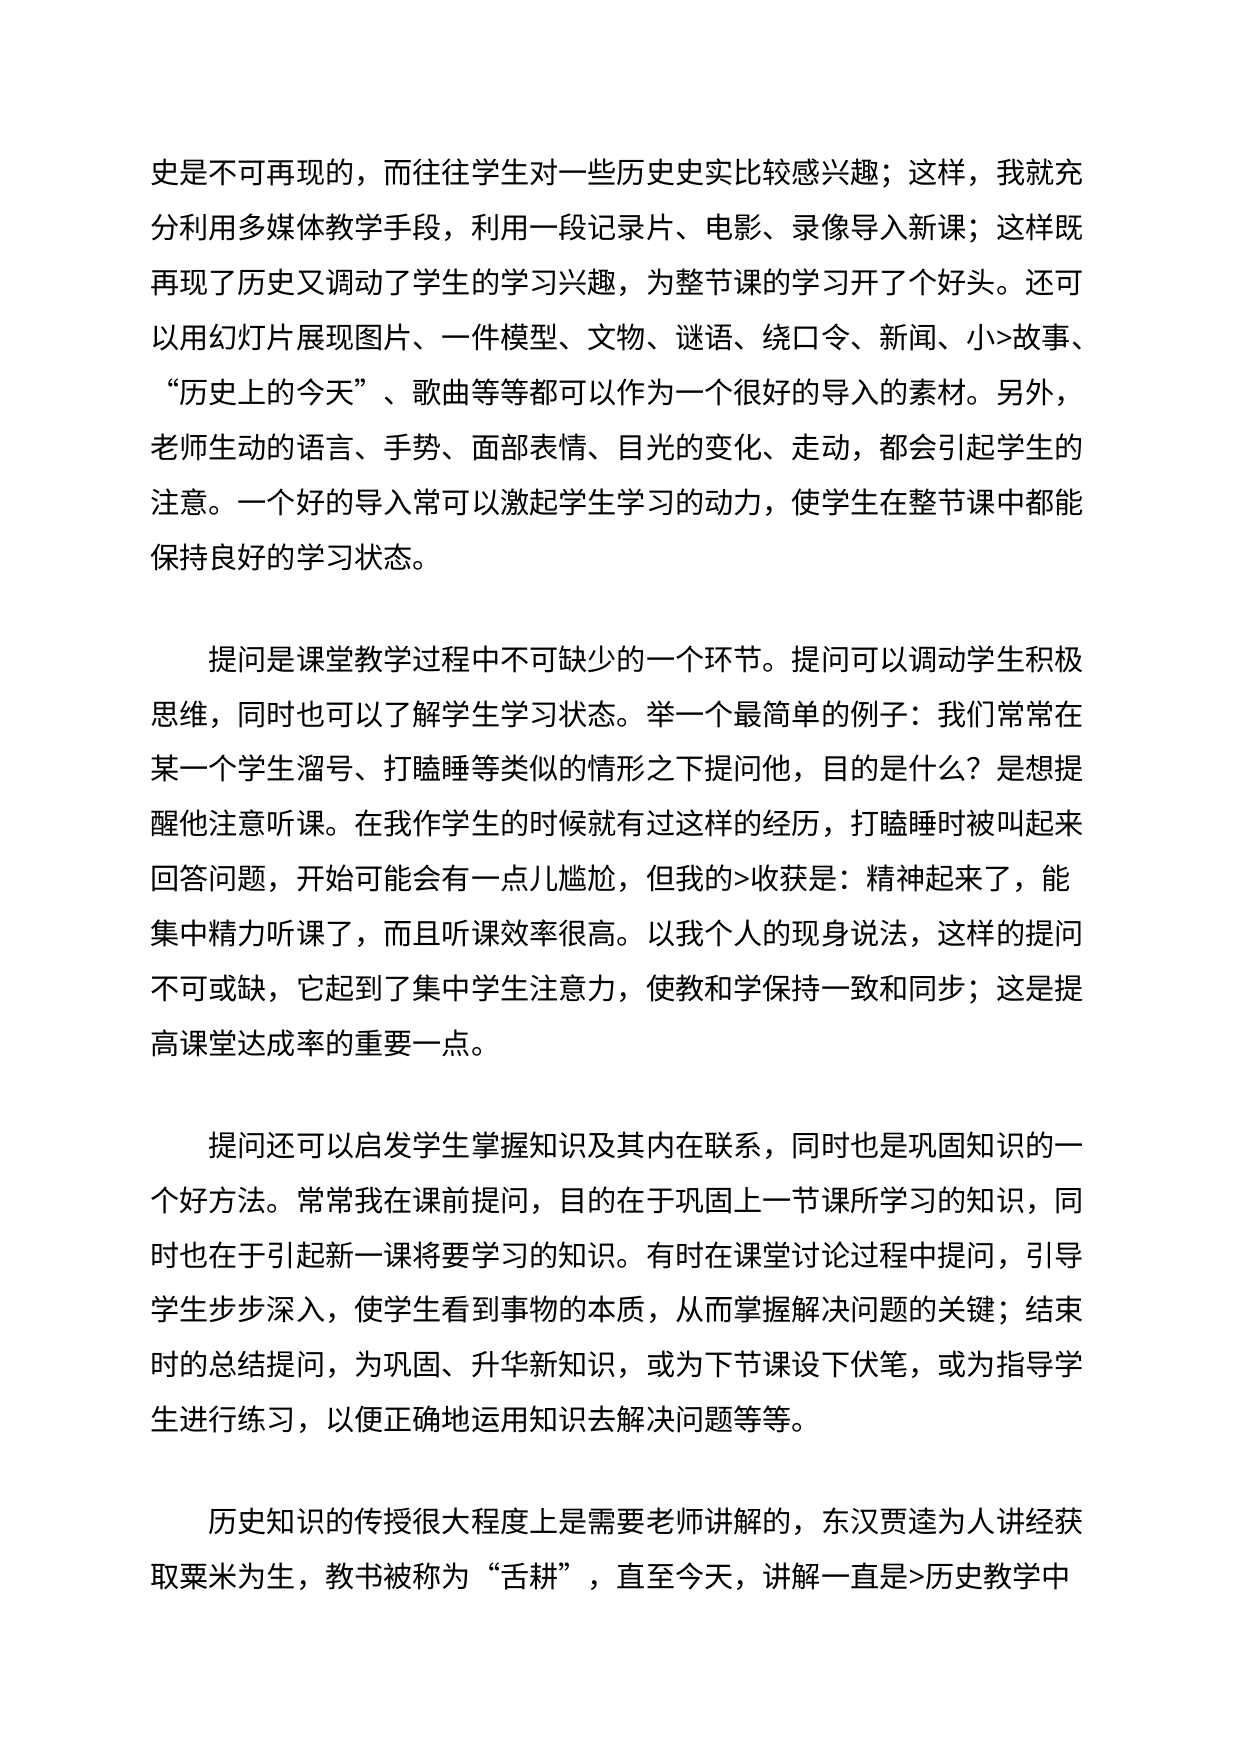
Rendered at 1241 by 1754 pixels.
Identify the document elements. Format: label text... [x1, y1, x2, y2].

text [150, 150, 1090, 577]
text 提问还可以启发学生掌握知识及其内在联系，同时也是巩固知识的一个好方法。常常我在课前提问，目的在于巩固上一节课所学习的知识，同时也在于引起新一课将要学习的知识。有时在课堂讨论过程中提问，引导学生步步深入，使学生看到事物的本质，从而掌握解决问题的关键；结束时的总结提问，为巩固、升华新知识，或为下节课设下伏笔，或为指导学生进行练习，以便正确地运用知识去解决问题等等。 [150, 1122, 1090, 1439]
text 提问是课堂教学过程中不可缺少的一个环节。提问可以调动学生积极思维，同时也可以了解学生学习状态。举一个最简单的例子：我们常常在某一个学生溜号、打瞌睡等类似的情形之下提问他，目的是什么？是想提醒他注意听课。在我作学生的时候就有过这样的经历，打瞌睡时被叫起来回答问题，开始可能会有一点儿尴尬，但我的>收获是：精神起来了，能集中精力听课了，而且听课效率很高。以我个人的现身说法，这样的提问不可或缺，它起到了集中学生注意力，使教和学保持一致和同步；这是提高课堂达成率的重要一点。 [150, 636, 1090, 1063]
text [150, 1498, 1090, 1596]
